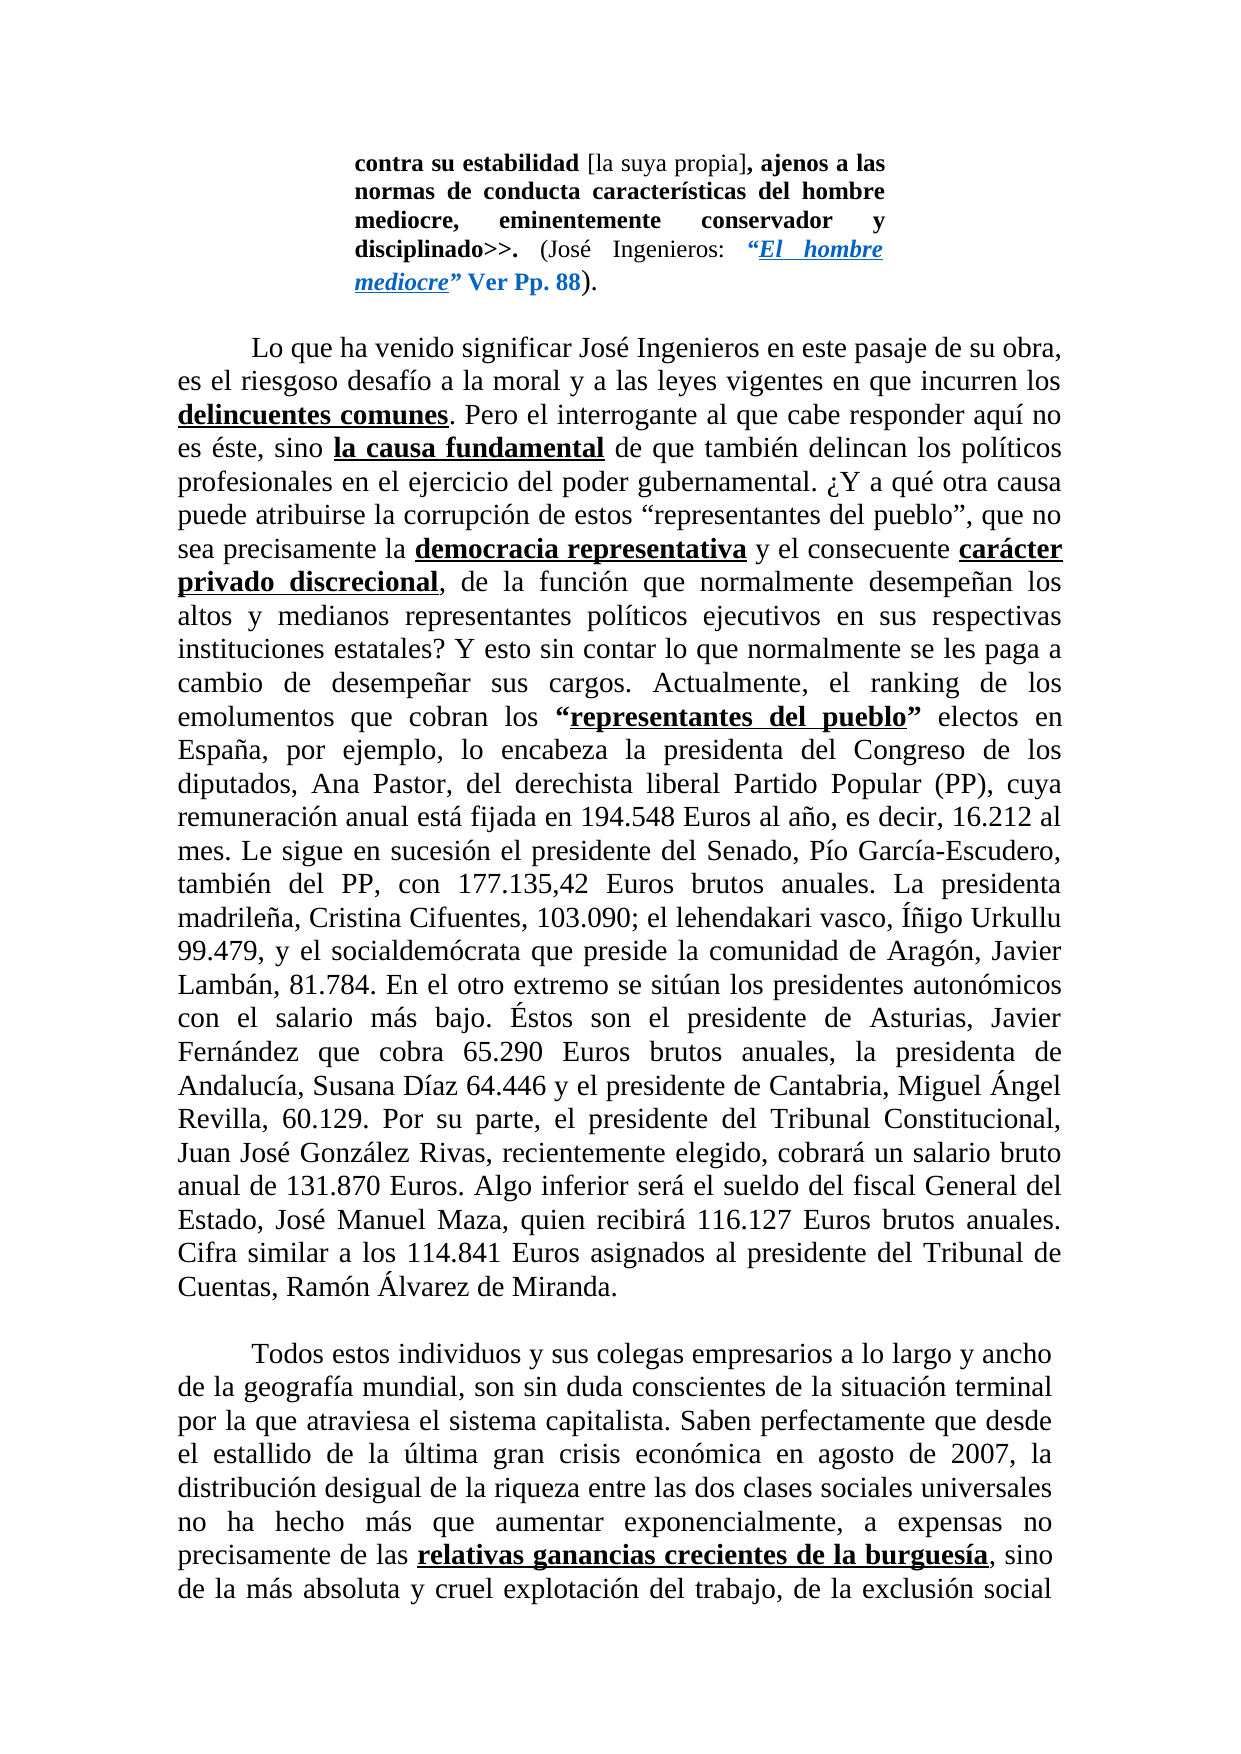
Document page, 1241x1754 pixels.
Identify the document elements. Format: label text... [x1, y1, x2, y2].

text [177, 1336, 1053, 1604]
text Lo que ha venido significar José Ingenieros en este pasaje de su obra, es el riesgoso desafío a la moral y a las leyes vigentes en que incurren los delincuentes comunes. Pero el interrogante al que cabe responder aquí no es éste, sino la causa fundamental de que también delincan los políticos profesionales en el ejercicio del poder gubernamental. ¿Y a qué otra causa puede atribuirse la corrupción de estos “representantes del pueblo”, que no sea precisamente la democracia representativa y el consecuente carácter privado discrecional, de la función que normalmente desempeñan los altos y medianos representantes políticos ejecutivos en sus respectivas instituciones estatales? Y esto sin contar lo que normalmente se les paga a cambio de desempeñar sus cargos. Actualmente, el ranking de los emolumentos que cobran los “representantes del pueblo” electos en España, por ejemplo, lo encabeza la presidenta del Congreso de los diputados, Ana Pastor, del derechista liberal Partido Popular (PP), cuya remuneración anual está fijada en 194.548 Euros al año, es decir, 16.212 al mes. Le sigue en sucesión el presidente del Senado, Pío García-Escudero, también del PP, con 177.135,42 Euros brutos anuales. La presidenta madrileña, Cristina Cifuentes, 103.090; el lehendakari vasco, Íñigo Urkullu 99.479, y el socialdemócrata que preside la comunidad de Aragón, Javier Lambán, 81.784. En el otro extremo se sitúan los presidentes autonómicos con el salario más bajo. Éstos son el presidente de Asturias, Javier Fernández que cobra 65.290 Euros brutos anuales, la presidenta de Andalucía, Susana Díaz 64.446 y el presidente de Cantabria, Miguel Ángel Revilla, 60.129. Por su parte, el presidente del Tribunal Constitucional, Juan José González Rivas, recientemente elegido, cobrará un salario bruto anual de 131.870 Euros. Algo inferior será el sueldo del fiscal General del Estado, José Manuel Maza, quien recibirá 116.127 Euros brutos anuales. Cifra similar a los 114.841 Euros asignados al presidente del Tribunal de Cuentas, Ramón Álvarez de Miranda. [177, 330, 1062, 1302]
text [354, 148, 885, 296]
